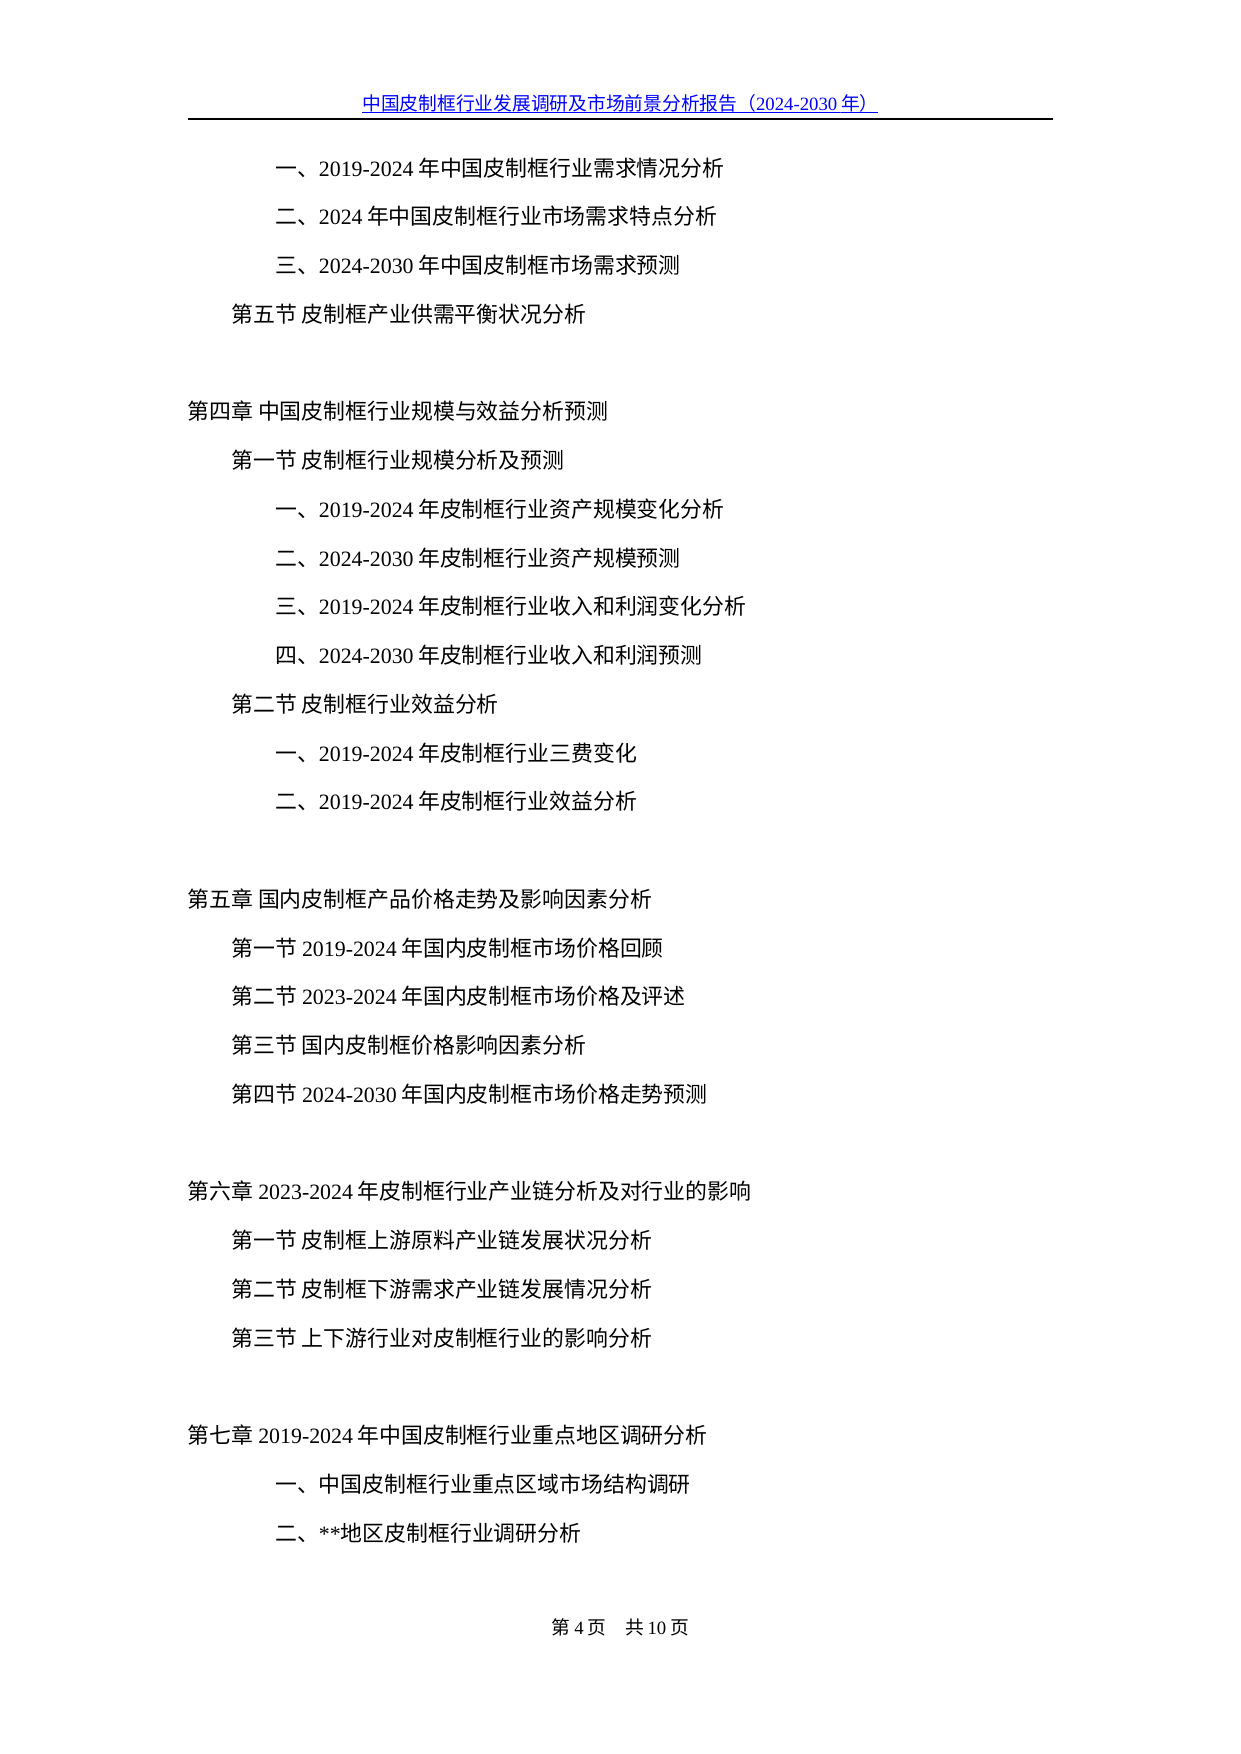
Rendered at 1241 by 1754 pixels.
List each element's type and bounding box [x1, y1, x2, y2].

text [187, 150, 1053, 1548]
